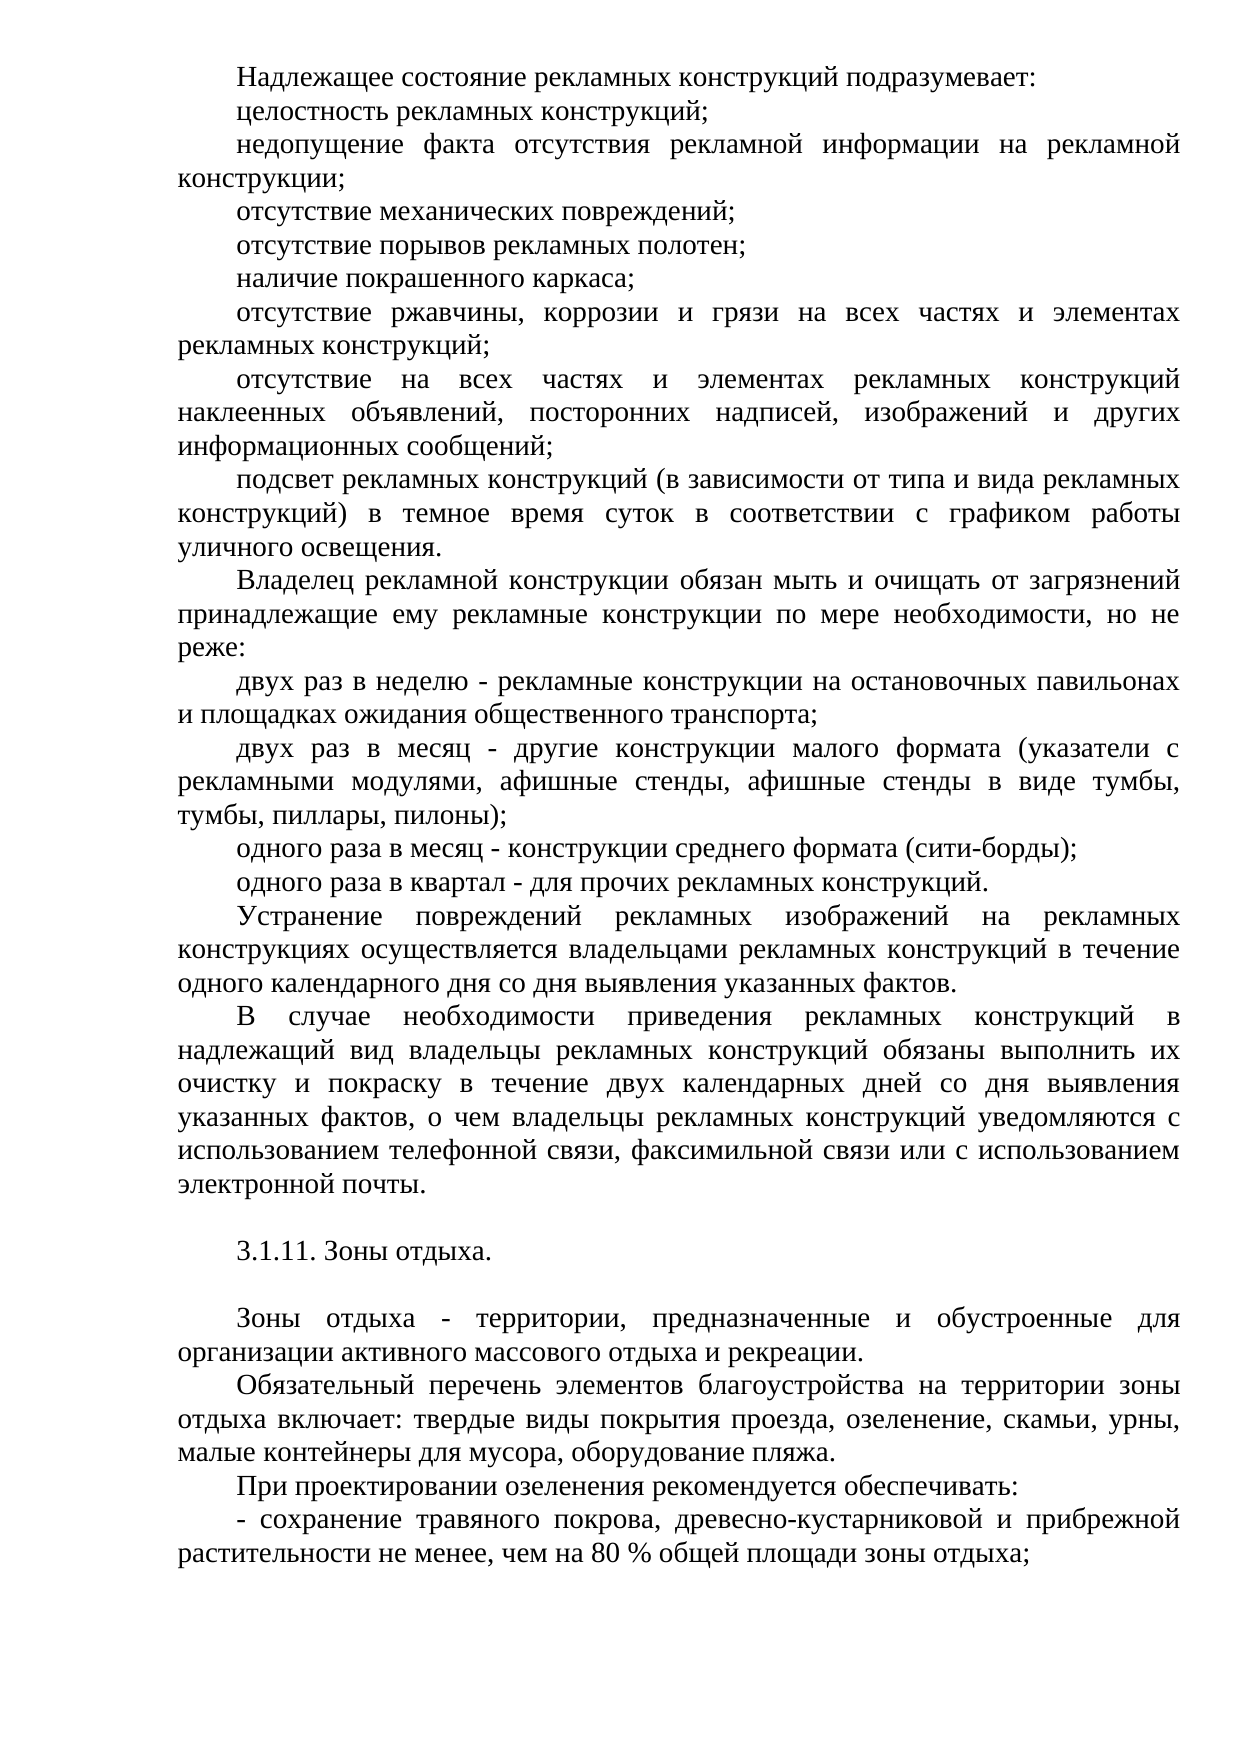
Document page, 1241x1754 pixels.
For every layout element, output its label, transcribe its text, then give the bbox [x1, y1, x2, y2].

text двух раз в неделю - рекламные конструкции на остановочных павильонах и площадках ожидания общественного транспорта; [177, 663, 1181, 730]
text одного раза в месяц - конструкции среднего формата (сити-борды); [177, 831, 1181, 864]
text целостность рекламных конструкций; [177, 93, 1181, 126]
text Устранение повреждений рекламных изображений на рекламных конструкциях осуществляется владельцами рекламных конструкций в течение одного календарного дня со дня выявления указанных фактов. [177, 898, 1181, 998]
text одного раза в квартал - для прочих рекламных конструкций. [177, 864, 1181, 898]
text наличие покрашенного каркаса; [177, 260, 1181, 294]
text отсутствие на всех частях и элементах рекламных конструкций наклеенных объявлений, посторонних надписей, изображений и других информационных сообщений; [177, 361, 1181, 462]
text 3.1.11. Зоны отдыха. [177, 1233, 1181, 1267]
text отсутствие порывов рекламных полотен; [177, 227, 1181, 260]
text Надлежащее состояние рекламных конструкций подразумевает: [177, 59, 1181, 93]
text двух раз в месяц - другие конструкции малого формата (указатели с рекламными модулями, афишные стенды, афишные стенды в виде тумбы, тумбы, пиллары, пилоны); [177, 730, 1181, 831]
text недопущение факта отсутствия рекламной информации на рекламной конструкции; [177, 126, 1181, 193]
text При проектировании озеленения рекомендуется обеспечивать: [177, 1468, 1181, 1501]
text Обязательный перечень элементов благоустройства на территории зоны отдыха включает: твердые виды покрытия проезда, озеленение, скамьи, урны, малые контейнеры для мусора, оборудование пляжа. [177, 1367, 1181, 1468]
text Зоны отдыха - территории, предназначенные и обустроенные для организации активного массового отдыха и рекреации. [177, 1300, 1181, 1367]
text отсутствие ржавчины, коррозии и грязи на всех частях и элементах рекламных конструкций; [177, 294, 1181, 361]
text Владелец рекламной конструкции обязан мыть и очищать от загрязнений принадлежащие ему рекламные конструкции по мере необходимости, но не реже: [177, 562, 1181, 663]
text В случае необходимости приведения рекламных конструкций в надлежащий вид владельцы рекламных конструкций обязаны выполнить их очистку и покраску в течение двух календарных дней со дня выявления указанных фактов, о чем владельцы рекламных конструкций уведомляются с использованием телефонной связи, факсимильной связи или с использованием электронной почты. [177, 998, 1181, 1199]
text отсутствие механических повреждений; [177, 193, 1181, 227]
text - сохранение травяного покрова, древесно-кустарниковой и прибрежной растительности не менее, чем на 80 % общей площади зоны отдыха; [177, 1501, 1181, 1568]
text подсвет рекламных конструкций (в зависимости от типа и вида рекламных конструкций) в темное время суток в соответствии с графиком работы уличного освещения. [177, 462, 1181, 562]
